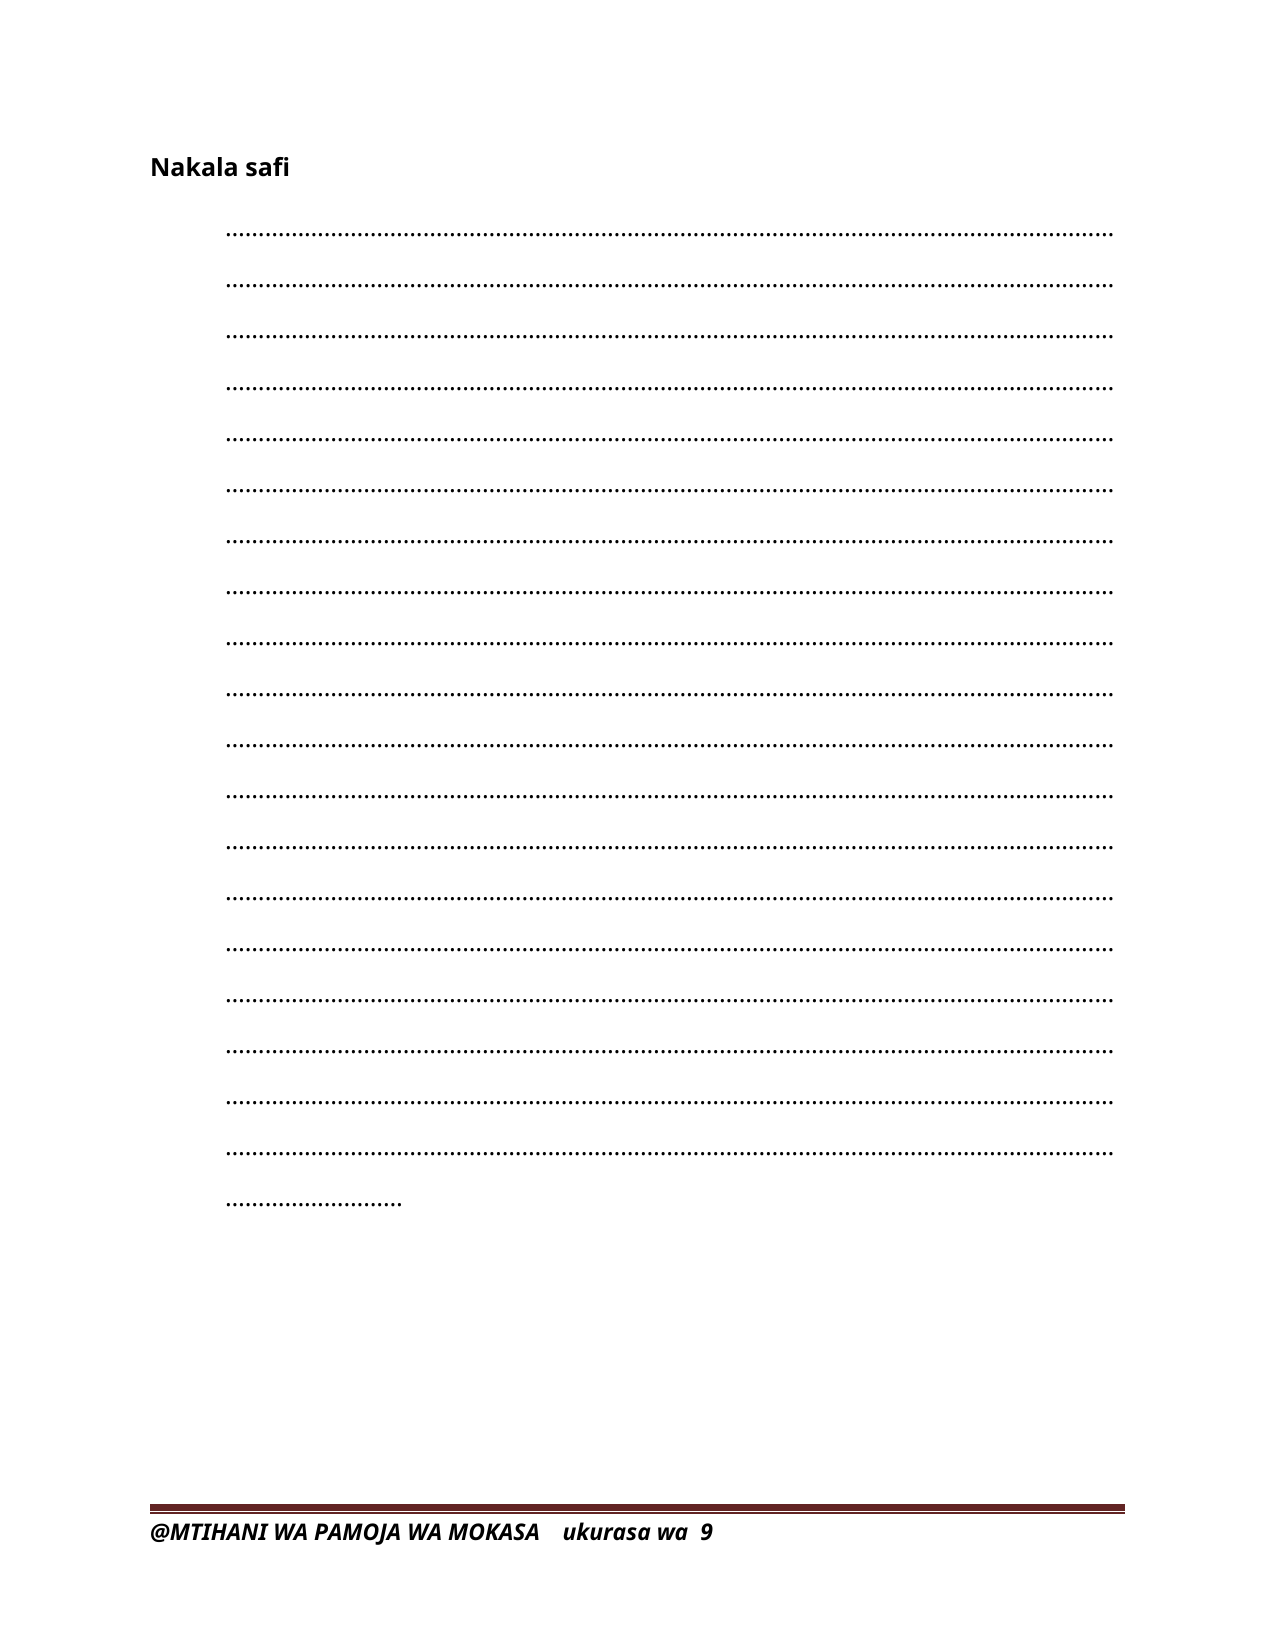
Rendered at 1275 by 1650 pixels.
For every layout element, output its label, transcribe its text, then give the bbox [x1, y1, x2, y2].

text Nakala safi [150, 150, 1125, 184]
text ……………………………………………………………………………………………………………………………………………………………………………………………………………………………………………………………………………………………………………………………………………………………………………………………………………………………………………………………………………………………………………………………………………………………………………………………………………………………………………………………………………………………………………………………………………………………………………………………………………………………………………………………………………………………………………………………………………………………………………………………………………………………………………………………………………………………………………………………………………………………………………………………………………………………………………………………………………………………………………………………………………………………………………………………………………………………………………………………………………………………………………………………………………………………………………………………………………………………………………………………………………………………………………………………………………………………………………………………………………………………………………………………………………………………………………………………………………………………………………………………………………………………………………………………………………………………………………………………………………………………………………………………………………………………………………………………………………………………………………………………………………………………………………………………… [225, 210, 1125, 1214]
